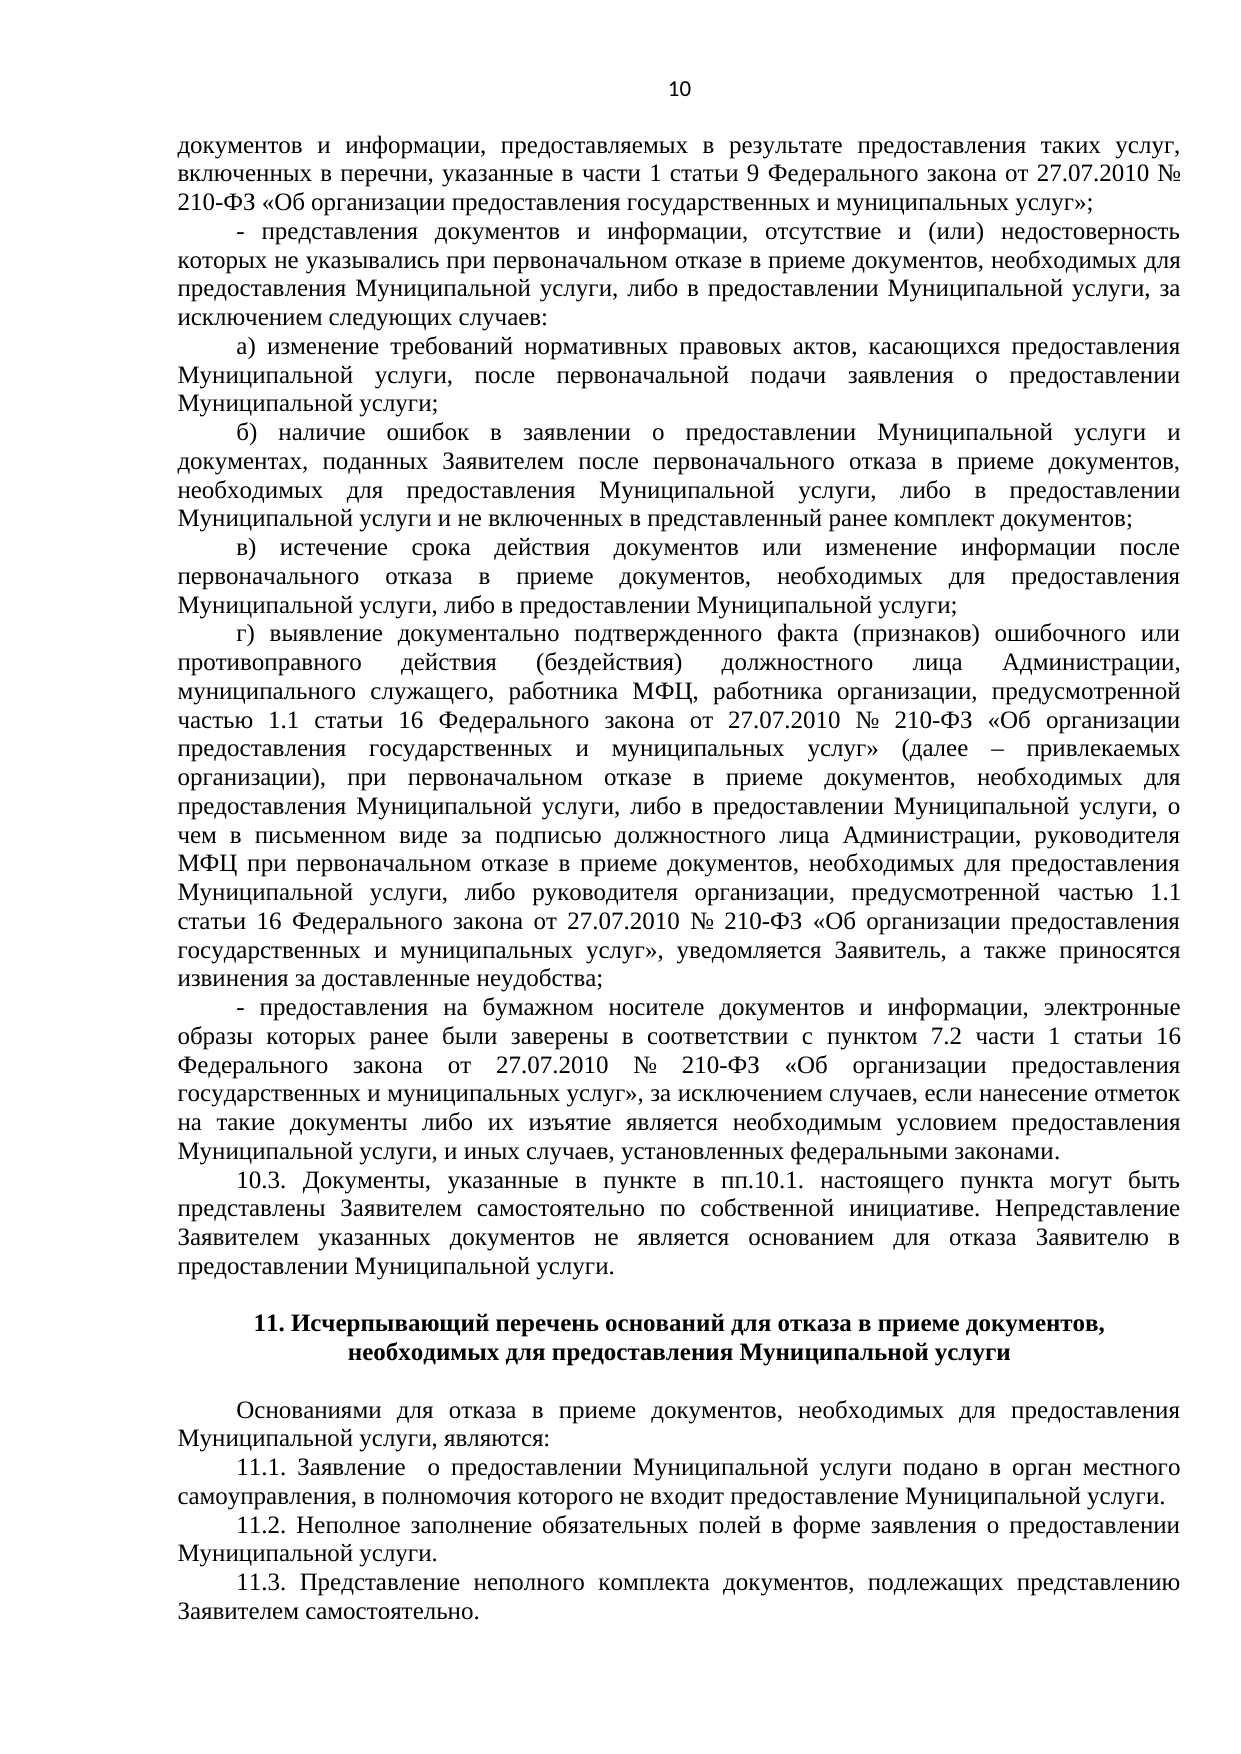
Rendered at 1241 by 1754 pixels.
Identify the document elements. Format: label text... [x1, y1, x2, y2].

text 11.2. Неполное заполнение обязательных полей в форме заявления о предоставлении Муниципальной услуги. [177, 1510, 1181, 1567]
text г) выявление документально подтвержденного факта (признаков) ошибочного или противоправного действия (бездействия) должностного лица Администрации, муниципального служащего, работника МФЦ, работника организации, предусмотренной частью 1.1 статьи 16 Федерального закона от 27.07.2010 № 210-ФЗ «Об организации предоставления государственных и муниципальных услуг» (далее – привлекаемых организации), при первоначальном отказе в приеме документов, необходимых для предоставления Муниципальной услуги, либо в предоставлении Муниципальной услуги, о чем в письменном виде за подписью должностного лица Администрации, руководителя МФЦ при первоначальном отказе в приеме документов, необходимых для предоставления Муниципальной услуги, либо руководителя организации, предусмотренной частью 1.1 статьи 16 Федерального закона от 27.07.2010 № 210-ФЗ «Об организации предоставления государственных и муниципальных услуг», уведомляется Заявитель, а также приносятся извинения за доставленные неудобства; [177, 618, 1181, 992]
text Основаниями для отказа в приеме документов, необходимых для предоставления Муниципальной услуги, являются: [177, 1395, 1181, 1452]
text 11. Исчерпывающий перечень оснований для отказа в приеме документов, необходимых для предоставления Муниципальной услуги [177, 1308, 1181, 1366]
text - представления документов и информации, отсутствие и (или) недостоверность которых не указывались при первоначальном отказе в приеме документов, необходимых для предоставления Муниципальной услуги, либо в предоставлении Муниципальной услуги, за исключением следующих случаев: [177, 216, 1181, 331]
text б) наличие ошибок в заявлении о предоставлении Муниципальной услуги и документах, поданных Заявителем после первоначального отказа в приеме документов, необходимых для предоставления Муниципальной услуги, либо в предоставлении Муниципальной услуги и не включенных в представленный ранее комплект документов; [177, 417, 1181, 532]
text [177, 130, 1181, 216]
text - предоставления на бумажном носителе документов и информации, электронные образы которых ранее были заверены в соответствии с пунктом 7.2 части 1 статьи 16 Федерального закона от 27.07.2010 № 210-ФЗ «Об организации предоставления государственных и муниципальных услуг», за исключением случаев, если нанесение отметок на такие документы либо их изъятие является необходимым условием предоставления Муниципальной услуги, и иных случаев, установленных федеральными законами. [177, 992, 1181, 1165]
text а) изменение требований нормативных правовых актов, касающихся предоставления Муниципальной услуги, после первоначальной подачи заявления о предоставлении Муниципальной услуги; [177, 331, 1181, 417]
text 10.3. Документы, указанные в пункте в пп.10.1. настоящего пункта могут быть представлены Заявителем самостоятельно по собственной инициативе. Непредставление Заявителем указанных документов не является основанием для отказа Заявителю в предоставлении Муниципальной услуги. [177, 1165, 1181, 1280]
text в) истечение срока действия документов или изменение информации после первоначального отказа в приеме документов, необходимых для предоставления Муниципальной услуги, либо в предоставлении Муниципальной услуги; [177, 532, 1181, 618]
text 11.3. Представление неполного комплекта документов, подлежащих представлению Заявителем самостоятельно. [177, 1567, 1181, 1625]
text 11.1. Заявление о предоставлении Муниципальной услуги подано в орган местного самоуправления, в полномочия которого не входит предоставление Муниципальной услуги. [177, 1452, 1181, 1510]
